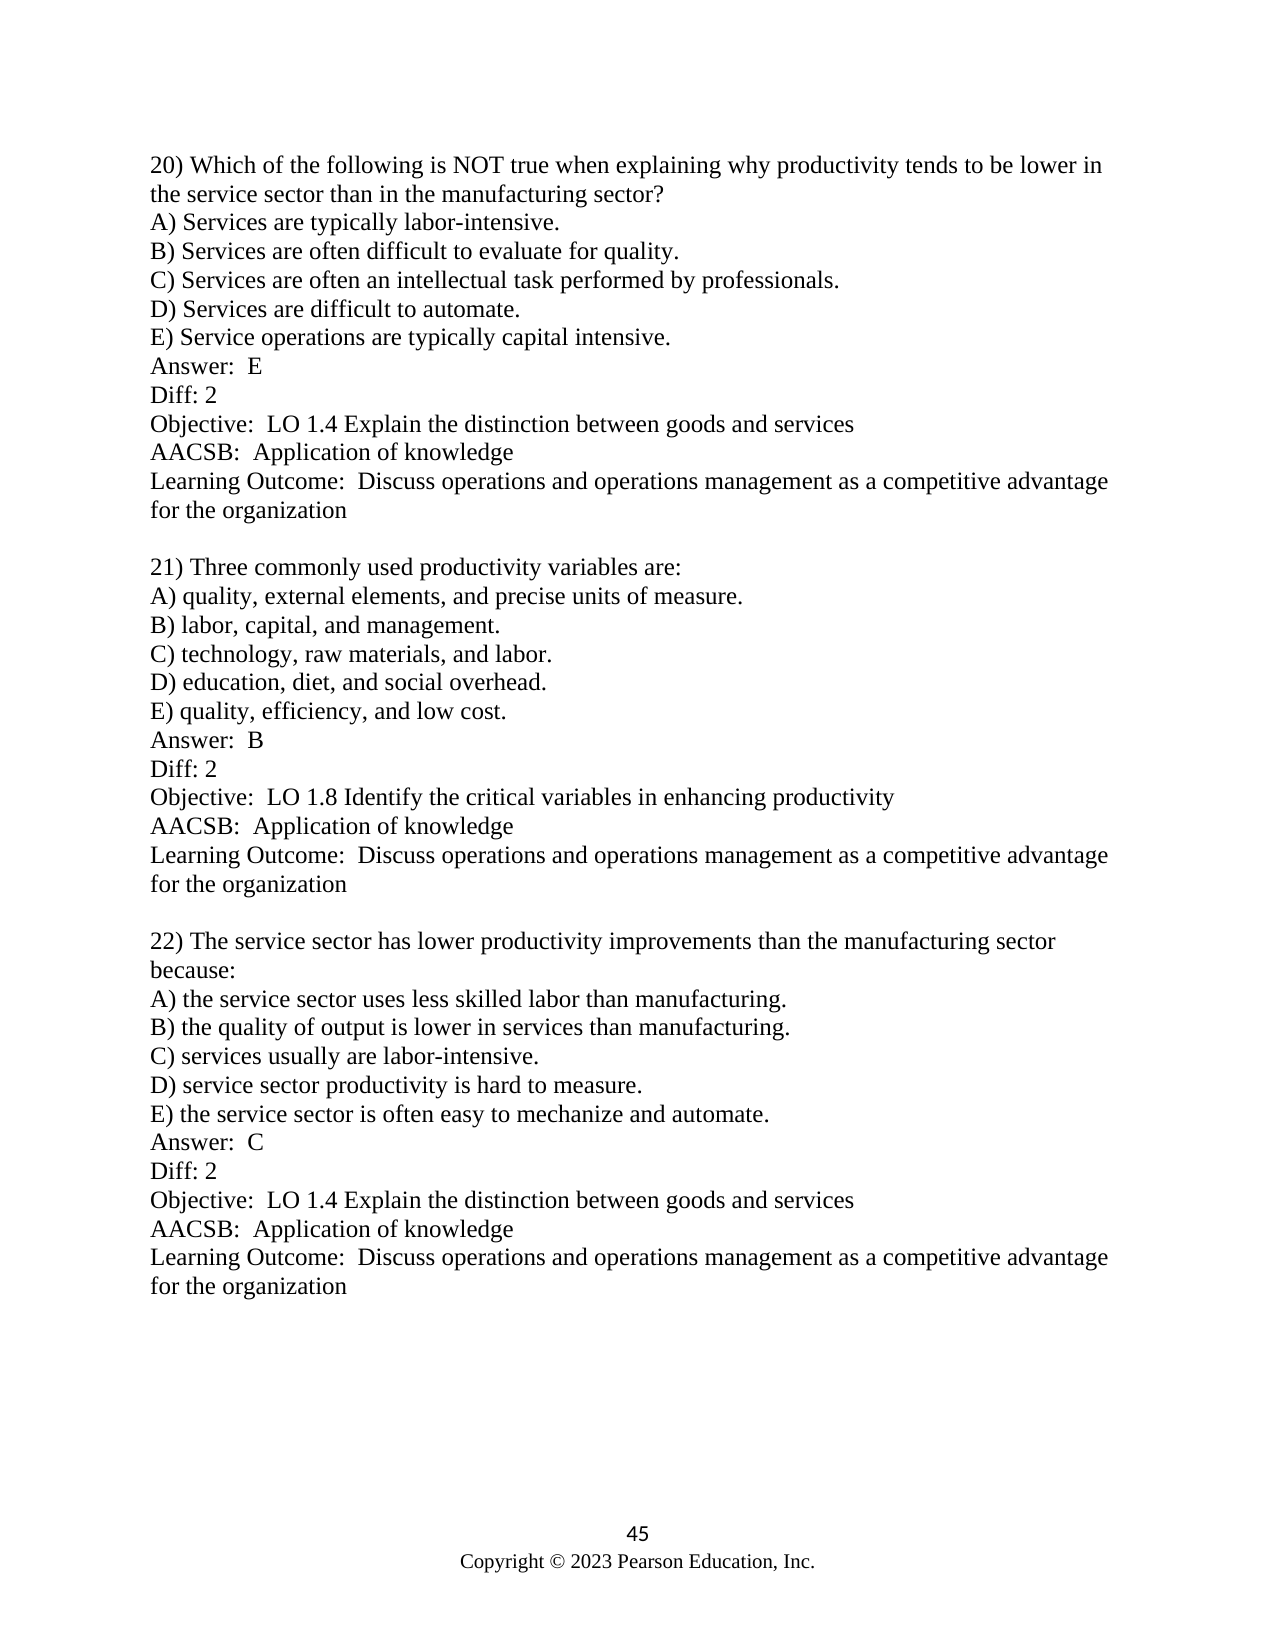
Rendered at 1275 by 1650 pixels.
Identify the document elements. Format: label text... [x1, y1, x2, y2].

text Diff: 2 [150, 754, 1125, 782]
text C) Services are often an intellectual task performed by professionals. [150, 265, 1125, 294]
text Diff: 2 [150, 380, 1125, 409]
text B) labor, capital, and management. [150, 610, 1125, 639]
text Objective: LO 1.8 Identify the critical variables in enhancing productivity [150, 782, 1125, 811]
text Learning Outcome: Discuss operations and operations management as a competitive advantage for the organization [150, 466, 1125, 524]
text C) technology, raw materials, and labor. [150, 639, 1125, 667]
text Answer: B [150, 725, 1125, 754]
text Objective: LO 1.4 Explain the distinction between goods and services [150, 409, 1125, 437]
text E) quality, efficiency, and low cost. [150, 696, 1125, 725]
text Learning Outcome: Discuss operations and operations management as a competitive advantage for the organization [150, 840, 1125, 897]
text Objective: LO 1.4 Explain the distinction between goods and services [150, 1185, 1125, 1214]
text A) quality, external elements, and precise units of measure. [150, 581, 1125, 610]
text 21) Three commonly used productivity variables are: [150, 552, 1125, 581]
text AACSB: Application of knowledge [150, 437, 1125, 466]
text D) Services are difficult to automate. [150, 294, 1125, 322]
text AACSB: Application of knowledge [150, 811, 1125, 840]
text B) the quality of output is lower in services than manufacturing. [150, 1012, 1125, 1041]
text B) Services are often difficult to evaluate for quality. [150, 236, 1125, 265]
text E) Service operations are typically capital intensive. [150, 322, 1125, 351]
text 20) Which of the following is NOT true when explaining why productivity tends to be lower in the service sector than in the manufacturing sector? [150, 150, 1125, 207]
text D) education, diet, and social overhead. [150, 667, 1125, 696]
text 22) The service sector has lower productivity improvements than the manufacturing sector because: [150, 926, 1125, 984]
text Diff: 2 [150, 1156, 1125, 1185]
text E) the service sector is often easy to mechanize and automate. [150, 1099, 1125, 1127]
text C) services usually are labor-intensive. [150, 1041, 1125, 1070]
text Learning Outcome: Discuss operations and operations management as a competitive advantage for the organization [150, 1242, 1125, 1300]
text Answer: E [150, 351, 1125, 380]
text A) the service sector uses less skilled labor than manufacturing. [150, 984, 1125, 1012]
text AACSB: Application of knowledge [150, 1214, 1125, 1242]
text Answer: C [150, 1127, 1125, 1156]
text A) Services are typically labor-intensive. [150, 207, 1125, 236]
text D) service sector productivity is hard to measure. [150, 1070, 1125, 1099]
